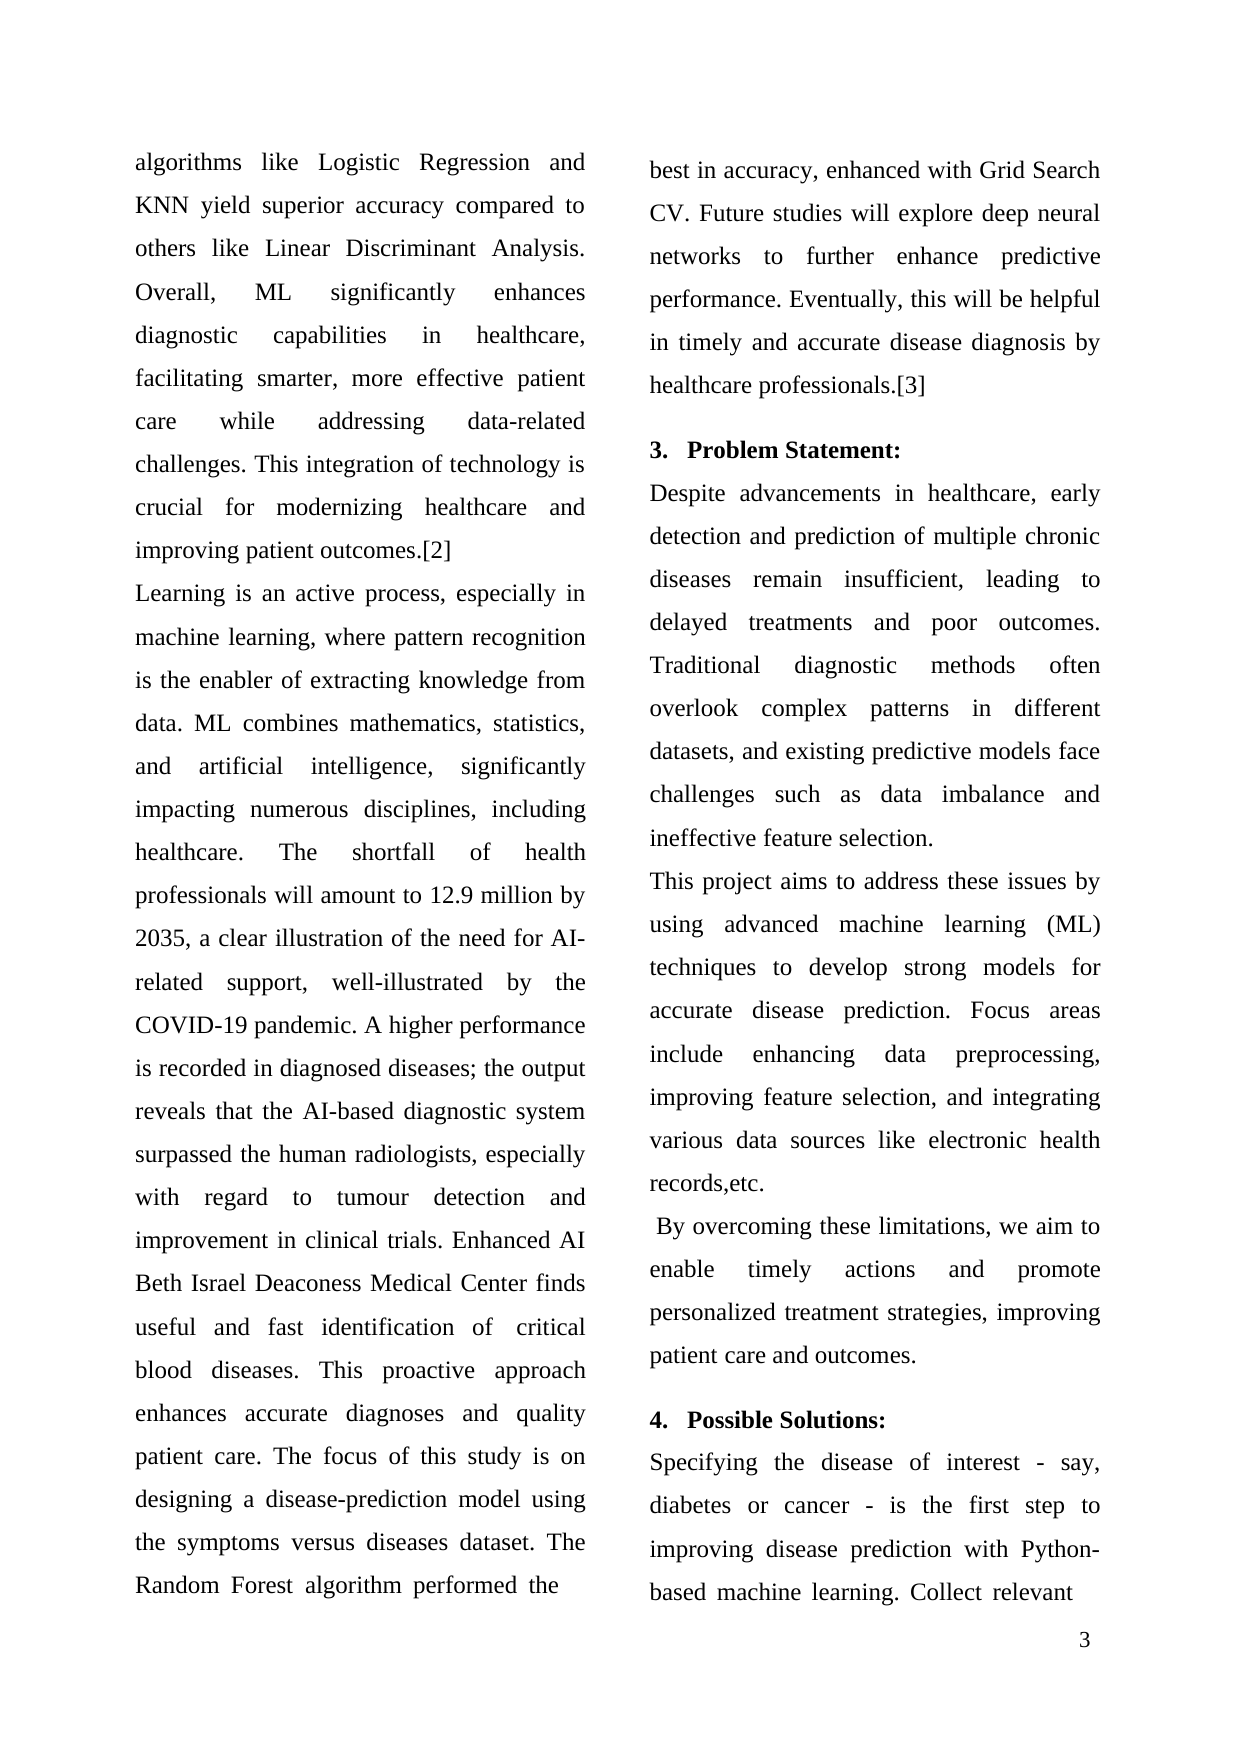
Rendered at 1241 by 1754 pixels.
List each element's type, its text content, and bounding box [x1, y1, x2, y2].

text By overcoming these limitations, we aim to enable timely actions and promote personalized treatment strategies, improving patient care and outcomes. [649, 1211, 1101, 1369]
text This project aims to address these issues by using advanced machine learning (ML) techniques to develop strong models for accurate disease prediction. Focus areas include enhancing data preprocessing, improving feature selection, and integrating various data sources like electronic health records,etc. [649, 866, 1101, 1197]
text algorithms like Logistic Regression and KNN yield superior accuracy compared to others like Linear Discriminant Analysis. Overall, ML significantly enhances diagnostic capabilities in healthcare, facilitating smarter, more effective patient care while addressing data-related challenges. This integration of technology is crucial for modernizing healthcare and improving patient outcomes.[2] [135, 147, 585, 564]
text Specifying the disease of interest - say, diabetes or cancer - is the first step to improving disease prediction with Python- based machine learning. Collect relevant [649, 1447, 1101, 1606]
text Despite advancements in healthcare, early detection and prediction of multiple chronic diseases remain insufficient, leading to delayed treatments and poor outcomes. Traditional diagnostic methods often overlook complex patterns in different datasets, and existing predictive models face challenges such as data imbalance and ineffective feature selection. [649, 478, 1100, 851]
subtitle Problem Statement: [649, 435, 1113, 464]
text best in accuracy, enhanced with Grid Search CV. Future studies will explore deep neural networks to further enhance predictive performance. Eventually, this will be helpful in timely and accurate disease diagnosis by healthcare professionals.[3] [649, 155, 1101, 399]
text Learning is an active process, especially in machine learning, where pattern recognition is the enabler of extracting knowledge from data. ML combines mathematics, statistics, and artificial intelligence, significantly impacting numerous disciplines, including healthcare. The shortfall of health professionals will amount to 12.9 million by 2035, a clear illustration of the need for AI- related support, well-illustrated by the COVID-19 pandemic. A higher performance is recorded in diagnosed diseases; the output reveals that the AI-based diagnostic system surpassed the human radiologists, especially with regard to tumour detection and improvement in clinical trials. Enhanced AI Beth Israel Deaconess Medical Center finds useful and fast identification of critical blood diseases. This proactive approach enhances accurate diagnoses and quality patient care. The focus of this study is on designing a disease-prediction model using the symptoms versus diseases dataset. The Random Forest algorithm performed the [135, 578, 586, 1599]
subtitle Possible Solutions: [649, 1405, 1113, 1434]
